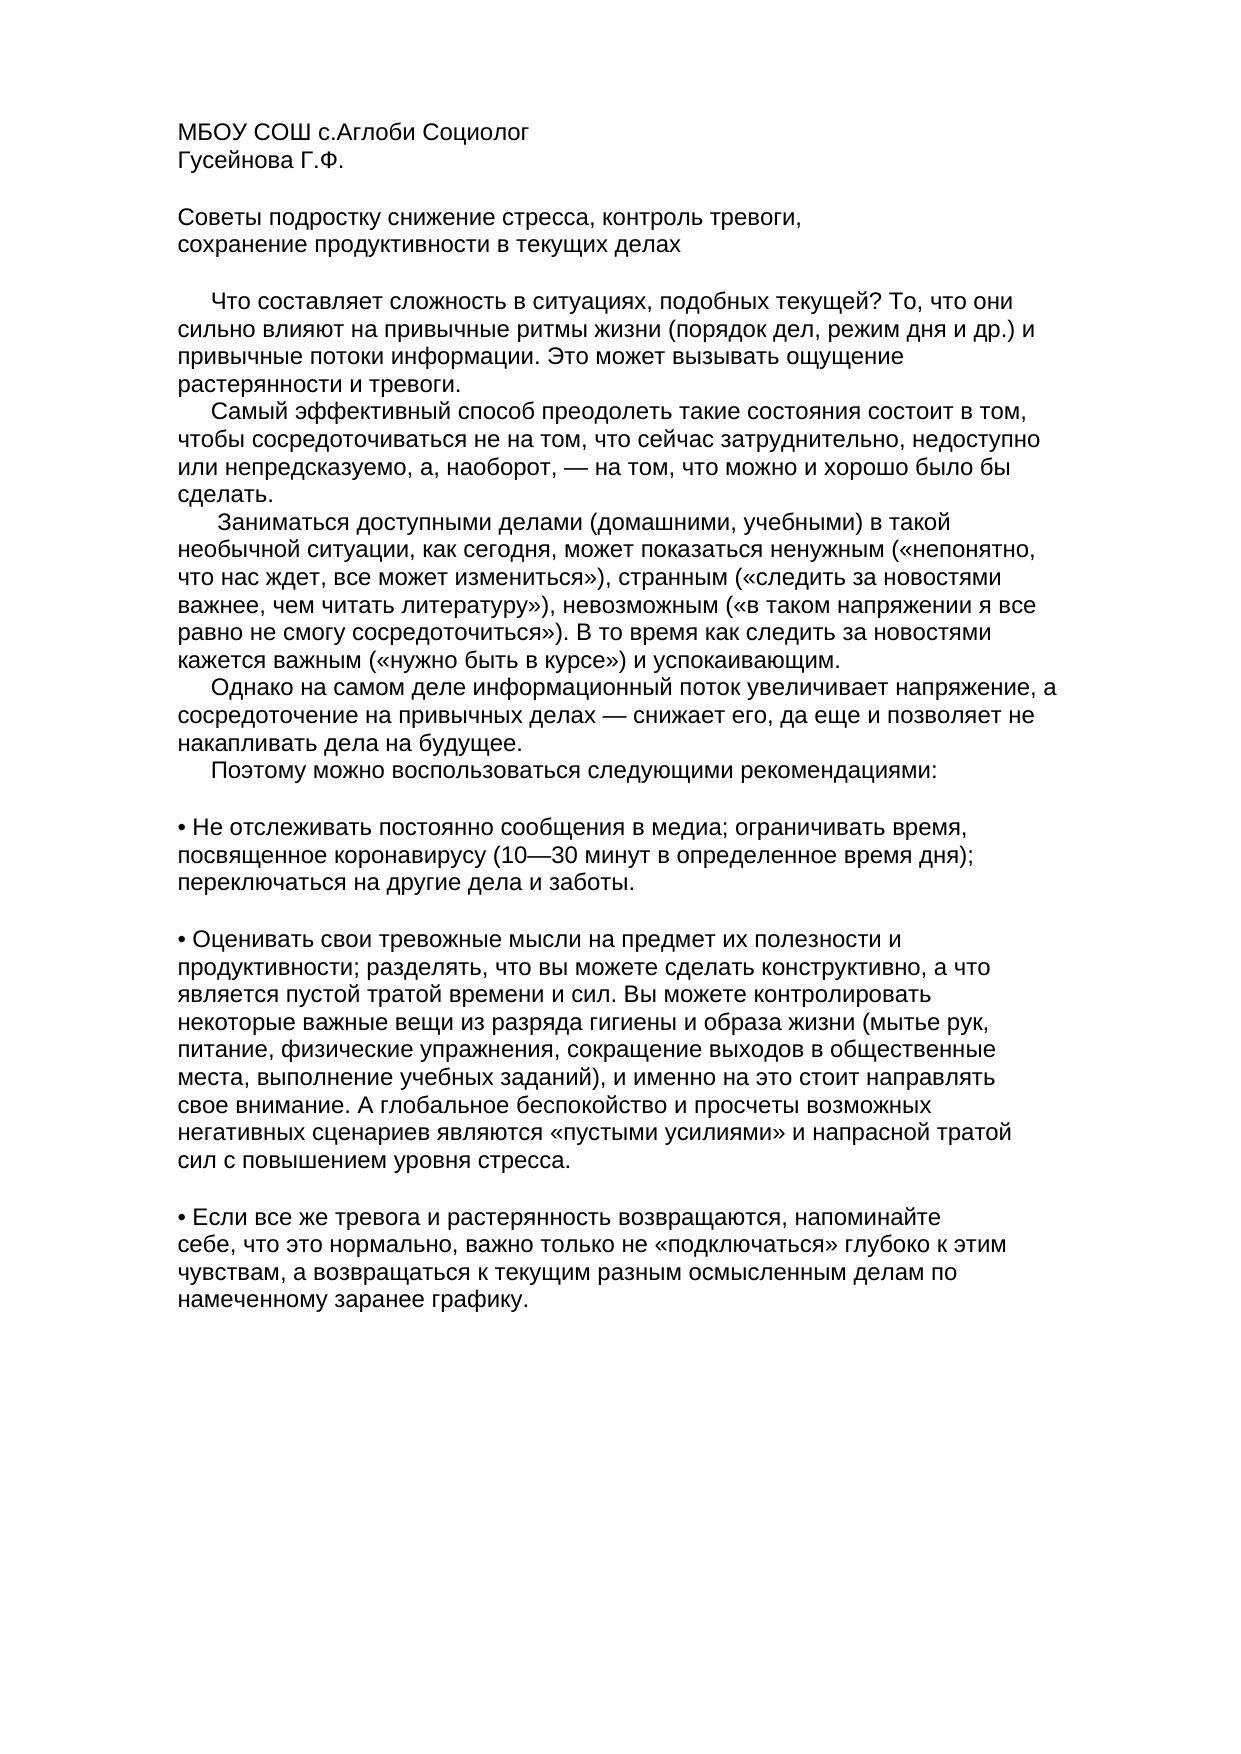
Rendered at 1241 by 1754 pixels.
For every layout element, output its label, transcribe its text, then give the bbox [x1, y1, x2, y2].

text • Если все же тревога и растерянность возвращаются, напоминайте себе, что это нормально, важно только не «подключаться» глубоко к этим чувствам, а возвращаться к текущим разным осмысленным делам по намеченному заранее графику. [177, 1202, 1152, 1313]
text Что составляет сложность в ситуациях, подобных текущей? То, что они сильно влияют на привычные ритмы жизни (порядок дел, режим дня и др.) и привычные потоки информации. Это может вызывать ощущение растерянности и тревоги. Самый эффективный способ преодолеть такие состояния состоит в том, чтобы сосредоточиваться не на том, что сейчас затруднительно, недоступно или непредсказуемо, а, наоборот, — на том, что можно и хорошо было бы сделать. Заниматься доступными делами (домашними, учебными) в такой необычной ситуации, как сегодня, может показаться ненужным («непонятно, что нас ждет, все может измениться»), странным («следить за новостями важнее, чем читать литературу»), невозможным («в таком напряжении я все равно не смогу сосредоточиться»). В то время как следить за новостями кажется важным («нужно быть в курсе») и успокаивающим. Однако на самом деле информационный поток увеличивает напряжение, а сосредоточение на привычных делах — снижает его, да еще и позволяет не накапливать дела на будущее. Поэтому можно воспользоваться следующими рекомендациями: [177, 287, 1152, 784]
text Советы подростку снижение стресса, контроль тревоги, сохранение продуктивности в текущих делах [177, 202, 1152, 258]
text • Оценивать свои тревожные мысли на предмет их полезности и продуктивности; разделять, что вы можете сделать конструктивно, а что является пустой тратой времени и сил. Вы можете контролировать некоторые важные вещи из разряда гигиены и образа жизни (мытье рук, питание, физические упражнения, сокращение выходов в общественные места, выполнение учебных заданий), и именно на это стоит направлять свое внимание. А глобальное беспокойство и просчеты возможных негативных сценариев являются «пустыми усилиями» и напрасной тратой сил с повышением уровня стресса. [177, 925, 1152, 1173]
text МБОУ СОШ с.Аглоби Социолог Гусейнова Г.Ф. [177, 118, 1152, 173]
text • Не отслеживать постоянно сообщения в медиа; ограничивать время, посвященное коронавирусу (10—30 минут в определенное время дня); переключаться на другие дела и заботы. [177, 813, 1152, 896]
